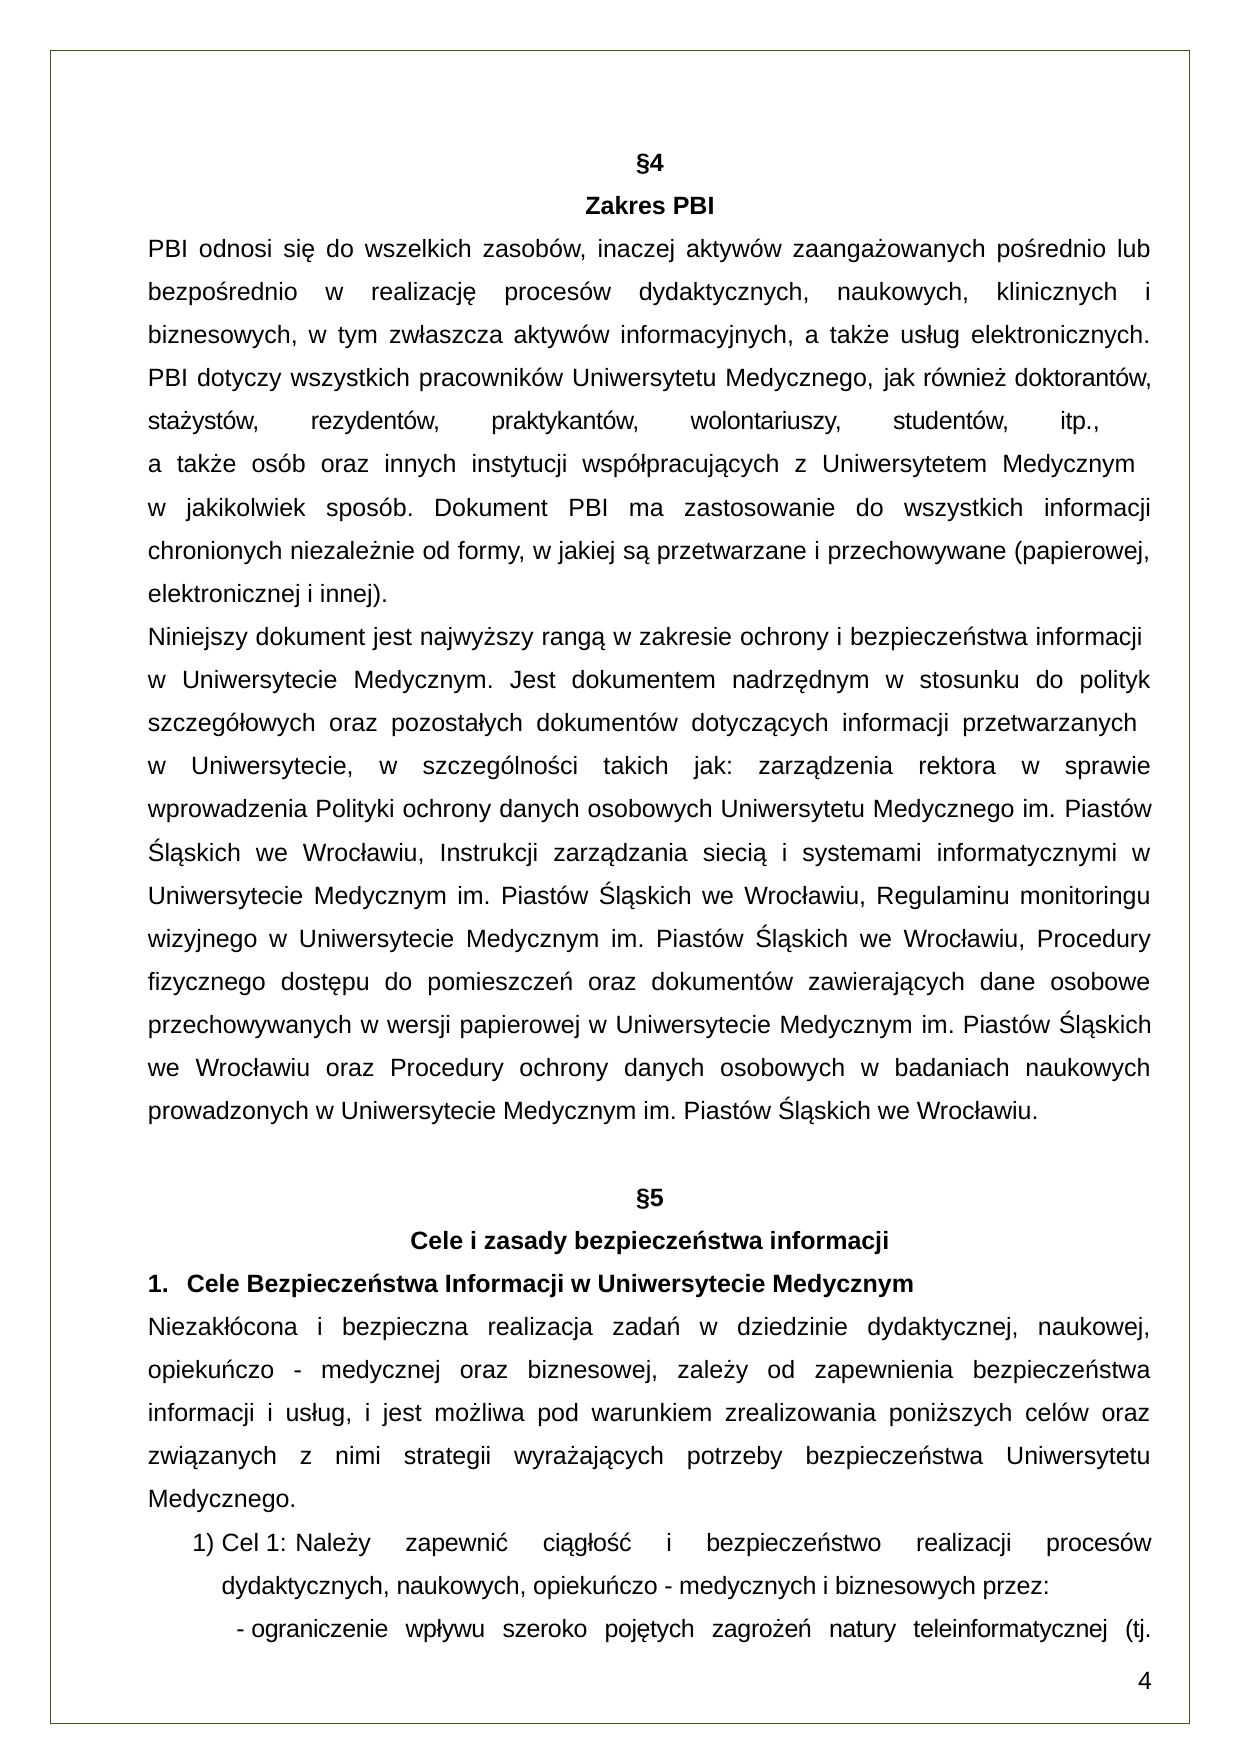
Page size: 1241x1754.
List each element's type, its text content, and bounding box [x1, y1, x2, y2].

list Cele Bezpieczeństwa Informacji w Uniwersytecie Medycznym [148, 1269, 1152, 1298]
text Cele i zasady bezpieczeństwa informacji [148, 1226, 1152, 1254]
text Niniejszy dokument jest najwyższy rangą w zakresie ochrony i bezpieczeństwa informacji w Uniwersytecie Medycznym. Jest dokumentem nadrzędnym w stosunku do polityk szczegółowych oraz pozostałych dokumentów dotyczących informacji przetwarzanych w Uniwersytecie, w szczególności takich jak: zarządzenia rektora w sprawie wprowadzenia Polityki ochrony danych osobowych Uniwersytetu Medycznego im. Piastów Śląskich we Wrocławiu, Instrukcji zarządzania siecią i systemami informatycznymi w Uniwersytecie Medycznym im. Piastów Śląskich we Wrocławiu, Regulaminu monitoringu wizyjnego w Uniwersytecie Medycznym im. Piastów Śląskich we Wrocławiu, Procedury fizycznego dostępu do pomieszczeń oraz dokumentów zawierających dane osobowe przechowywanych w wersji papierowej w Uniwersytecie Medycznym im. Piastów Śląskich we Wrocławiu oraz Procedury ochrony danych osobowych w badaniach naukowych prowadzonych w Uniwersytecie Medycznym im. Piastów Śląskich we Wrocławiu. [148, 622, 1152, 1125]
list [236, 1614, 1152, 1643]
list Cel 1: Należy zapewnić ciągłość i bezpieczeństwo realizacji procesów dydaktycznych, naukowych, opiekuńczo - medycznych i biznesowych przez: [192, 1528, 1152, 1599]
text PBI odnosi się do wszelkich zasobów, inaczej aktywów zaangażowanych pośrednio lub bezpośrednio w realizację procesów dydaktycznych, naukowych, klinicznych i biznesowych, w tym zwłaszcza aktywów informacyjnych, a także usług elektronicznych. PBI dotyczy wszystkich pracowników Uniwersytetu Medycznego, jak również doktorantów, stażystów, rezydentów, praktykantów, wolontariuszy, studentów, itp., a także osób oraz innych instytucji współpracujących z Uniwersytetem Medycznym w jakikolwiek sposób. Dokument PBI ma zastosowanie do wszystkich informacji chronionych niezależnie od formy, w jakiej są przetwarzane i przechowywane (papierowej, elektronicznej i innej). [148, 234, 1152, 608]
text §5 [148, 1183, 1152, 1211]
text §4 [148, 148, 1152, 176]
text Zakres PBI [148, 191, 1152, 219]
text Niezakłócona i bezpieczna realizacja zadań w dziedzinie dydaktycznej, naukowej, opiekuńczo - medycznej oraz biznesowej, zależy od zapewnienia bezpieczeństwa informacji i usług, i jest możliwa pod warunkiem zrealizowania poniższych celów oraz związanych z nimi strategii wyrażających potrzeby bezpieczeństwa Uniwersytetu Medycznego. [148, 1312, 1152, 1513]
